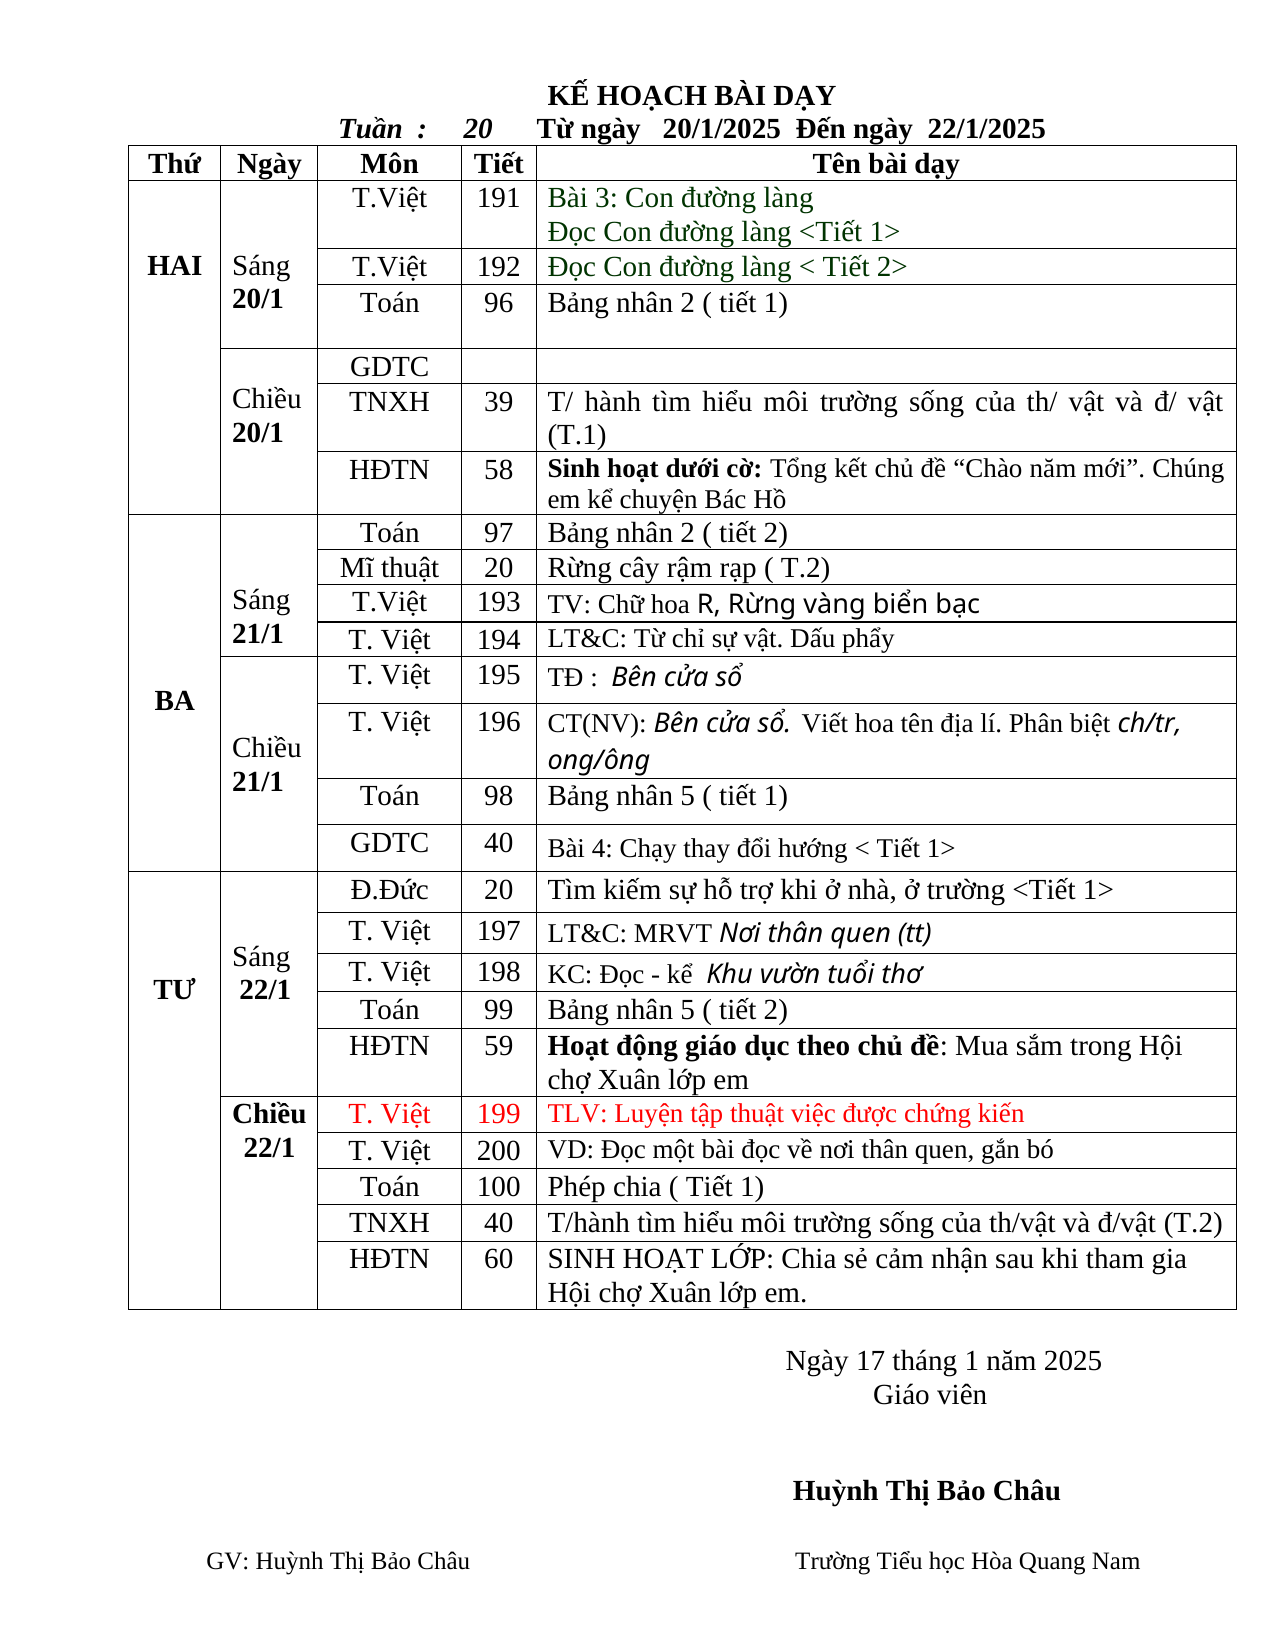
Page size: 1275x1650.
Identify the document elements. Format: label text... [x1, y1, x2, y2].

table_cell T/hành tìm hiểu môi trường sống của th/vật và đ/vật (T.2) [537, 1205, 1236, 1241]
table_cell 60 [462, 1242, 536, 1309]
table_cell 96 [462, 285, 536, 348]
table_cell 98 [462, 779, 536, 824]
table_cell 59 [462, 1029, 536, 1096]
table_cell Bảng nhân 5 ( tiết 1) [537, 779, 1236, 824]
table_cell 200 [462, 1133, 536, 1168]
table_cell TNXH [318, 1205, 461, 1241]
table_cell BA [129, 515, 220, 871]
table_cell Mĩ thuật [318, 550, 461, 583]
table_cell HAI [129, 181, 220, 514]
table_cell 199 [462, 1097, 536, 1132]
table_cell LT&C: MRVT Nơi thân quen (tt) [537, 913, 1236, 953]
table_cell T. Việt [318, 1097, 461, 1132]
table_cell 20 [462, 872, 536, 912]
table_cell T/ hành tìm hiểu môi trường sống của th/ vật và đ/ vật (T.1) [537, 384, 1236, 451]
table_cell Bảng nhân 5 ( tiết 2) [537, 992, 1236, 1027]
text Ngày 17 tháng 1 năm 2025 [187, 1343, 1271, 1377]
table_cell T. Việt [318, 954, 461, 991]
table_cell 198 [462, 954, 536, 991]
table_cell T. Việt [318, 913, 461, 953]
text Tuần : 20 Từ ngày 20/1/2025 Đến ngày 22/1/2025 [187, 111, 1196, 145]
table_header Môn [318, 146, 461, 179]
table_cell 100 [462, 1169, 536, 1204]
table_cell Hoạt động giáo dục theo chủ đề: Mua sắm trong Hội chợ Xuân lớp em [537, 1029, 1236, 1096]
table_header Ngày [221, 146, 317, 179]
table_cell TĐ : Bên cửa sổ [537, 657, 1236, 703]
table_header Tiết [462, 146, 536, 179]
table_cell KC: Đọc - kể Khu vườn tuổi thơ [537, 954, 1236, 991]
table_cell 58 [462, 452, 536, 514]
table_header Tên bài dạy [537, 146, 1236, 179]
table_cell HĐTN [318, 452, 461, 514]
table_cell HĐTN [318, 1242, 461, 1309]
table_cell Bài 3: Con đường làng Đọc Con đường làng <Tiết 1> [537, 181, 1236, 248]
table_cell LT&C: Từ chỉ sự vật. Dấu phẩy [537, 623, 1236, 656]
table_cell Chiều 20/1 [221, 349, 317, 514]
table_cell Chiều 21/1 [221, 657, 317, 871]
table_cell 39 [462, 384, 536, 451]
table_cell 40 [462, 825, 536, 871]
table_cell 99 [462, 992, 536, 1027]
text Giáo viên [187, 1377, 1271, 1410]
text Huỳnh Thị Bảo Châu [187, 1473, 1271, 1506]
table_cell Bảng nhân 2 ( tiết 2) [537, 515, 1236, 549]
table_cell VD: Đọc một bài đọc về nơi thân quen, gắn bó [537, 1133, 1236, 1168]
table_cell T. Việt [318, 657, 461, 703]
table_cell CT(NV): Bên cửa sổ. Viết hoa tên địa lí. Phân biệt ch/tr, ong/ông [537, 704, 1236, 777]
table_cell Sáng 20/1 [221, 181, 317, 348]
table_cell Sáng 22/1 [221, 872, 317, 1096]
table_header Thứ [129, 146, 220, 179]
table_cell T.Việt [318, 585, 461, 621]
table_cell HĐTN [318, 1029, 461, 1096]
table_cell Đọc Con đường làng < Tiết 2> [537, 249, 1236, 284]
table_cell Chiều 22/1 [221, 1097, 317, 1309]
table_cell 40 [462, 1205, 536, 1241]
table_cell TƯ [129, 872, 220, 1309]
table_cell [537, 349, 1236, 383]
table_cell Sinh hoạt dưới cờ: Tổng kết chủ đề “Chào năm mới”. Chúng em kể chuyện Bác Hồ [537, 452, 1236, 514]
table_cell 196 [462, 704, 536, 777]
table_cell 193 [462, 585, 536, 621]
table_cell T. Việt [318, 623, 461, 656]
table_cell 97 [462, 515, 536, 549]
table_cell [462, 349, 536, 383]
table_cell 197 [462, 913, 536, 953]
table_cell 191 [462, 181, 536, 248]
table_cell T.Việt [318, 249, 461, 284]
table_cell 194 [462, 623, 536, 656]
table_cell Toán [318, 515, 461, 549]
table_cell T. Việt [318, 1133, 461, 1168]
table_cell SINH HOẠT LỚP: Chia sẻ cảm nhận sau khi tham gia Hội chợ Xuân lớp em. [537, 1242, 1236, 1309]
text KẾ HOẠCH BÀI DẠY [187, 78, 1196, 111]
table_cell Toán [318, 992, 461, 1027]
table_cell Sáng 21/1 [221, 515, 317, 656]
table_cell Phép chia ( Tiết 1) [537, 1169, 1236, 1204]
table_cell TLV: Luyện tập thuật việc được chứng kiến [537, 1097, 1236, 1132]
table_cell 192 [462, 249, 536, 284]
table_cell Tìm kiếm sự hỗ trợ khi ở nhà, ở trường <Tiết 1> [537, 872, 1236, 912]
table_cell TV: Chữ hoa R, Rừng vàng biển bạc [537, 585, 1236, 621]
table_cell Bài 4: Chạy thay đổi hướng < Tiết 1> [537, 825, 1236, 871]
table_cell T. Việt [318, 704, 461, 777]
table_cell GDTC [318, 825, 461, 871]
table_cell 195 [462, 657, 536, 703]
table_cell 20 [462, 550, 536, 583]
table_cell Đ.Đức [318, 872, 461, 912]
table_cell T.Việt [318, 181, 461, 248]
table_cell Toán [318, 779, 461, 824]
table_cell Bảng nhân 2 ( tiết 1) [537, 285, 1236, 348]
table_cell TNXH [318, 384, 461, 451]
table_cell GDTC [318, 349, 461, 383]
table_cell Toán [318, 1169, 461, 1204]
table_cell Toán [318, 285, 461, 348]
table_cell Rừng cây rậm rạp ( T.2) [537, 550, 1236, 583]
